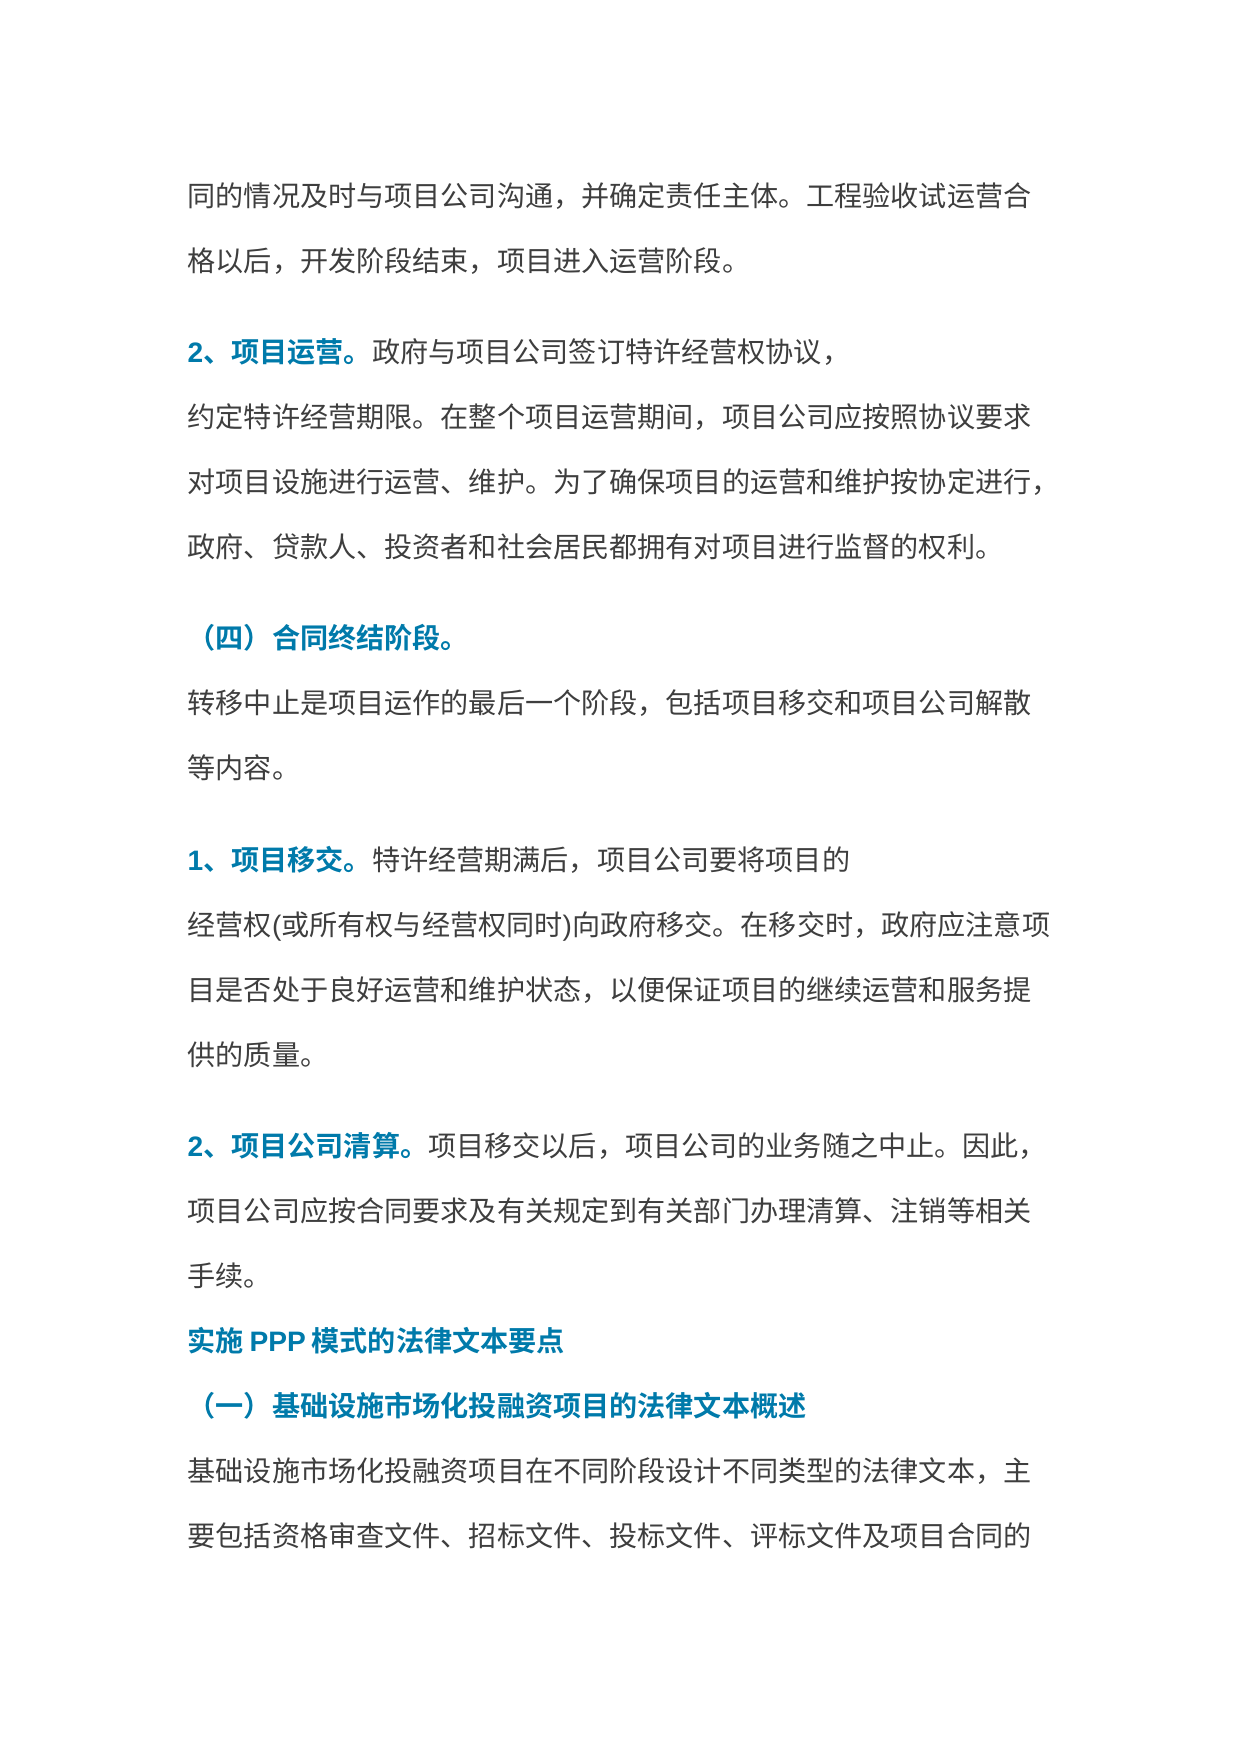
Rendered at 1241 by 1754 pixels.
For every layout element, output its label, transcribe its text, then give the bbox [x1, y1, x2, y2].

text （四）合同终结阶段。 [187, 604, 1053, 669]
text 1、项目移交。特许经营期满后，项目公司要将项目的 [187, 825, 1053, 890]
text （一）基础设施市场化投融资项目的法律文本概述 [187, 1372, 1053, 1437]
text 2、项目公司清算。项目移交以后，项目公司的业务随之中止。因此，项目公司应按合同要求及有关规定到有关部门办理清算、注销等相关手续。 [187, 1112, 1053, 1307]
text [187, 162, 1053, 292]
text 转移中止是项目运作的最后一个阶段，包括项目移交和项目公司解散等内容。 [187, 669, 1053, 799]
text 实施PPP模式的法律文本要点 [187, 1307, 1053, 1372]
text 约定特许经营期限。在整个项目运营期间，项目公司应按照协议要求对项目设施进行运营、维护。为了确保项目的运营和维护按协定进行，政府、贷款人、投资者和社会居民都拥有对项目进行监督的权利。 [187, 383, 1053, 578]
text 2、项目运营。政府与项目公司签订特许经营权协议， [187, 318, 1053, 383]
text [187, 1437, 1053, 1567]
text 经营权(或所有权与经营权同时)向政府移交。在移交时，政府应注意项目是否处于良好运营和维护状态，以便保证项目的继续运营和服务提供的质量。 [187, 890, 1053, 1085]
